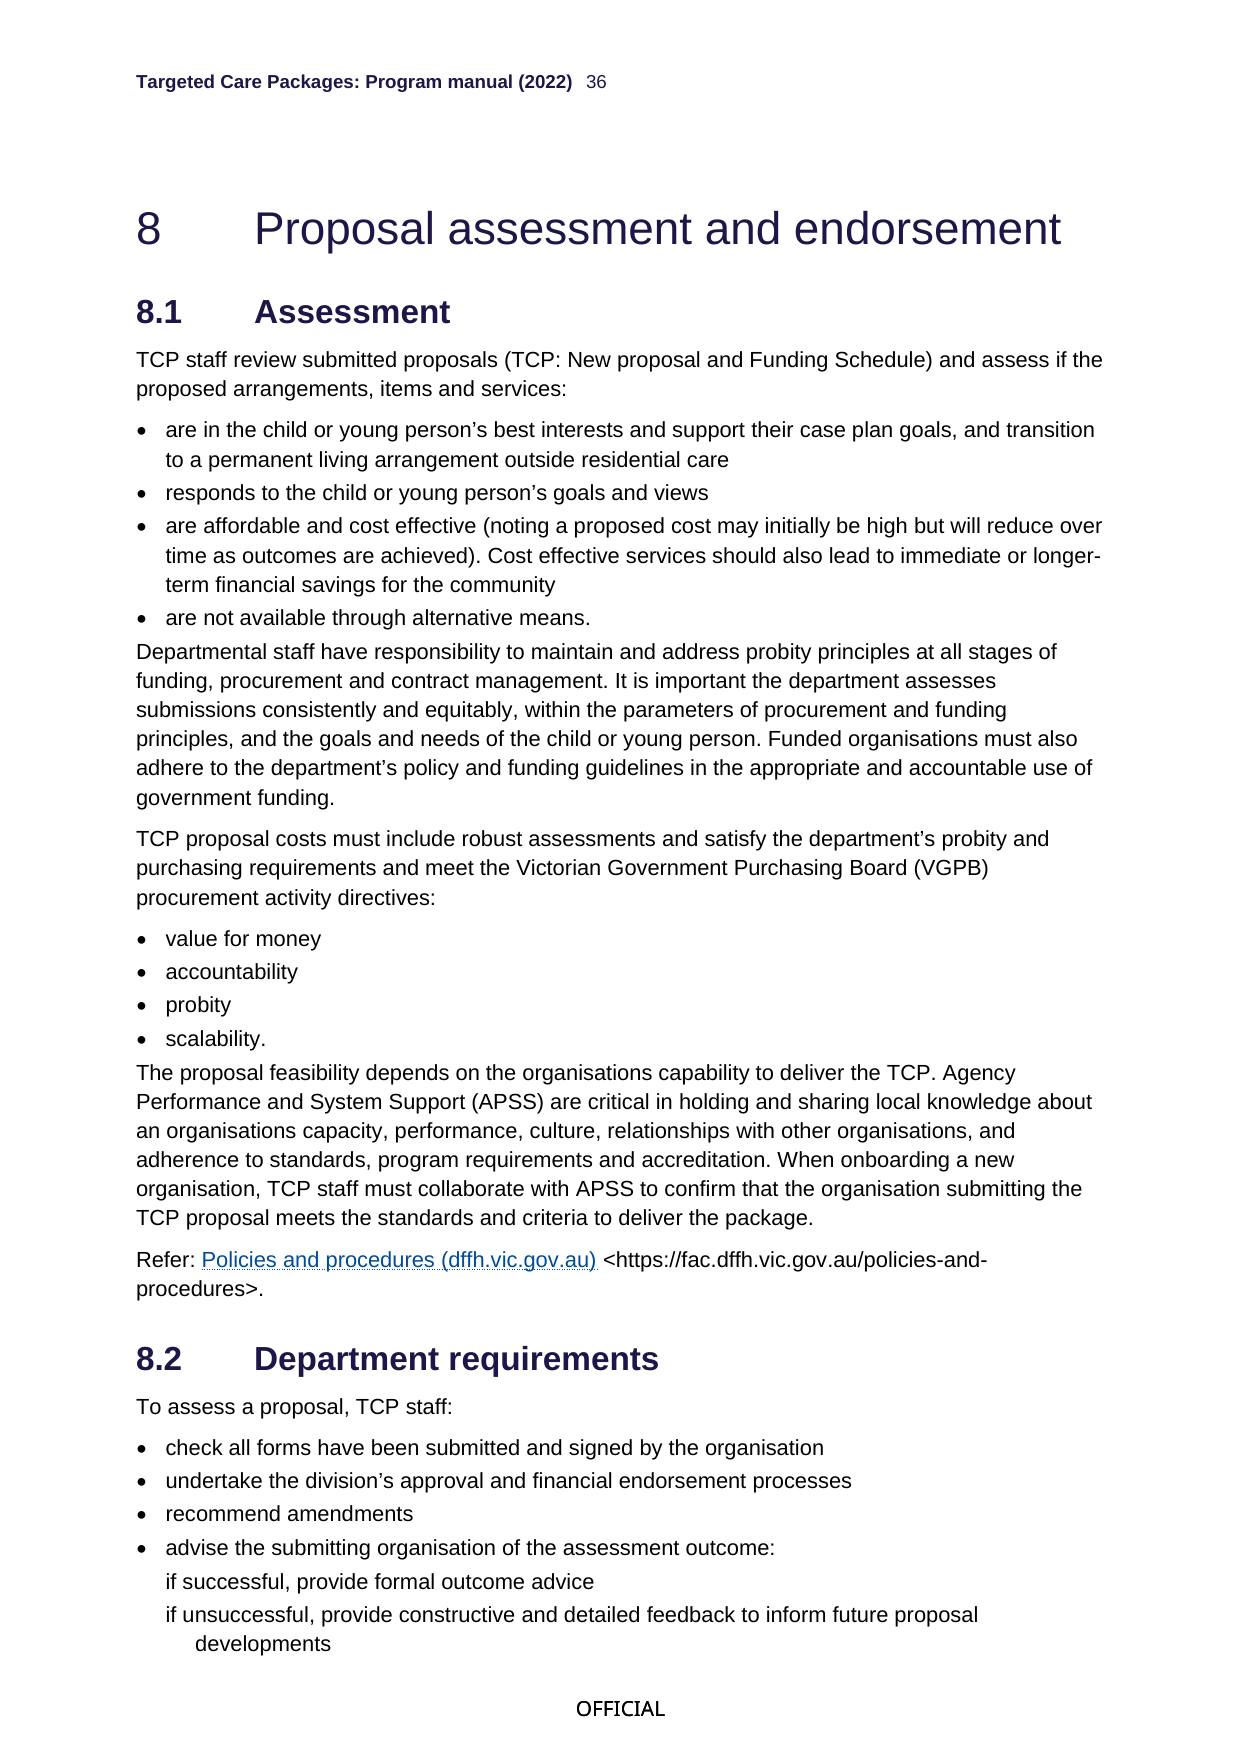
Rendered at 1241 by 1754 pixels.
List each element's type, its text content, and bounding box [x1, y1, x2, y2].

text value for money [136, 922, 1104, 951]
text are not available through alternative means. [136, 601, 1104, 631]
text The proposal feasibility depends on the organisations capability to deliver the TCP. Agency Performance and System Support (APSS) are critical in holding and sharing local knowledge about an organisations capacity, performance, culture, relationships with other organisations, and adherence to standards, program requirements and accreditation. When onboarding a new organisation, TCP staff must collaborate with APSS to confirm that the organisation submitting the TCP proposal meets the standards and criteria to deliver the package. [136, 1056, 1104, 1231]
text To assess a proposal, TCP staff: [136, 1390, 1104, 1419]
text scalability. [136, 1022, 1104, 1051]
text are in the child or young person’s best interests and support their case plan goals, and transition to a permanent living arrangement outside residential care [136, 414, 1104, 472]
text TCP proposal costs must include robust assessments and satisfy the department’s probity and purchasing requirements and meet the Victorian Government Purchasing Board (VGPB) procurement activity directives: [136, 822, 1104, 910]
text recommend amendments [136, 1498, 1104, 1527]
subtitle Proposal assessment and endorsement [136, 202, 1104, 254]
text accountability [136, 956, 1104, 985]
list if unsuccessful, provide constructive and detailed feedback to inform future proposal developments [165, 1598, 1104, 1656]
text undertake the division’s approval and financial endorsement processes [136, 1465, 1104, 1494]
text Refer: Policies and procedures (dffh.vic.gov.au) <https://fac.dffh.vic.gov.au/policies-and-procedures>. [136, 1243, 1104, 1301]
text probity [136, 989, 1104, 1018]
text advise the submitting organisation of the assessment outcome: [136, 1531, 1104, 1561]
text Departmental staff have responsibility to maintain and address probity principles at all stages of funding, procurement and contract management. It is important the department assesses submissions consistently and equitably, within the parameters of procurement and funding principles, and the goals and needs of the child or young person. Funded organisations must also adhere to the department’s policy and funding guidelines in the appropriate and accountable use of government funding. [136, 635, 1104, 810]
text responds to the child or young person’s goals and views [136, 476, 1104, 506]
subtitle Department requirements [136, 1339, 1104, 1377]
subtitle Assessment [136, 292, 1104, 331]
list if successful, provide formal outcome advice [165, 1565, 1104, 1594]
text check all forms have been submitted and signed by the organisation [136, 1431, 1104, 1461]
text are affordable and cost effective (noting a proposed cost may initially be high but will reduce over time as outcomes are achieved). Cost effective services should also lead to immediate or longer-term financial savings for the community [136, 510, 1104, 597]
text TCP staff review submitted proposals (TCP: New proposal and Funding Schedule) and assess if the proposed arrangements, items and services: [136, 343, 1104, 401]
